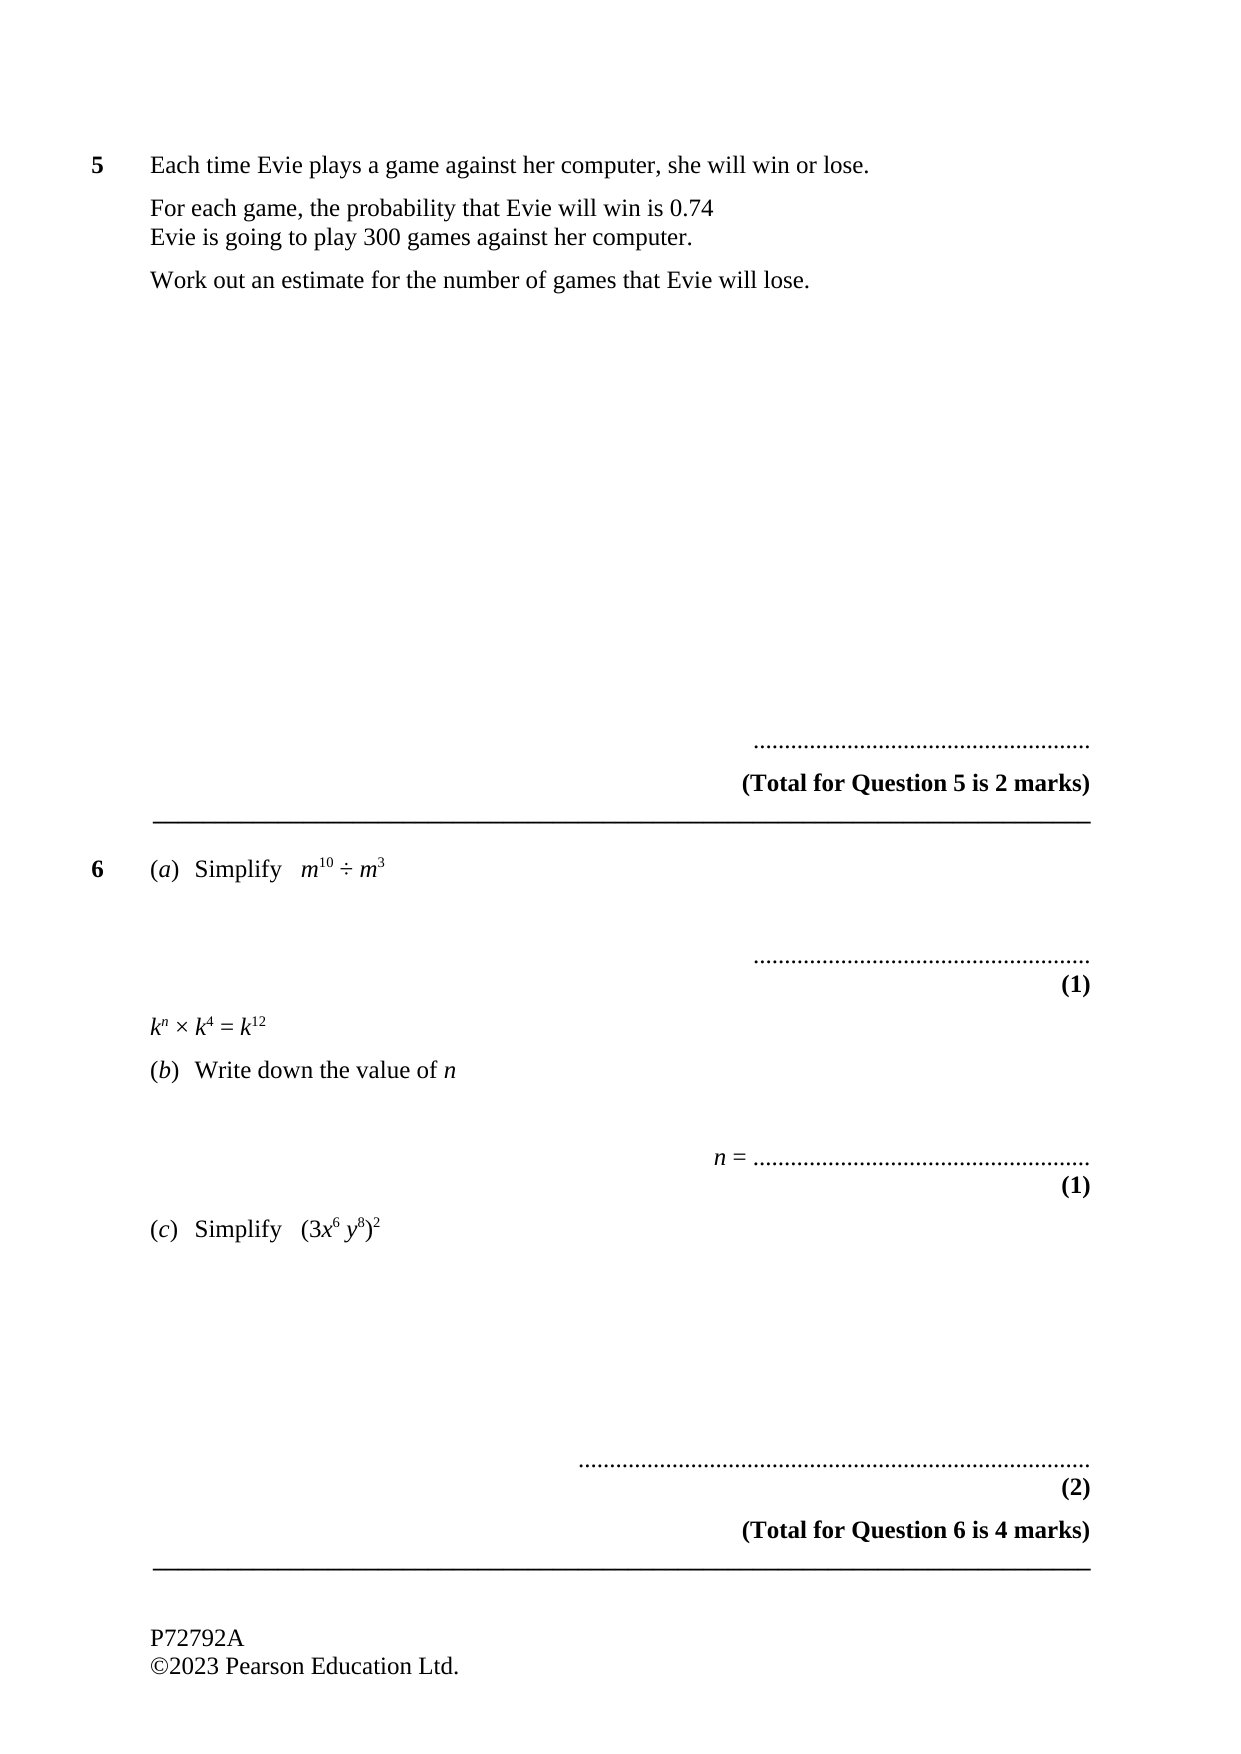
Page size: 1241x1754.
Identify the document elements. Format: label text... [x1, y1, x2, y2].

text ___________________________________________________________________________ [150, 797, 1090, 826]
text For each game, the probability that Evie will win is 0.74 [150, 193, 1090, 222]
text (Total for Question 5 is 2 marks) [150, 768, 1090, 797]
text (1) [150, 1171, 1090, 1199]
text ...................................................... [150, 725, 1090, 754]
text (c) Simplify (3x6 y8)2 [150, 1214, 1090, 1242]
text (2) [150, 1472, 1090, 1501]
text ___________________________________________________________________________ [150, 1544, 1090, 1573]
text (1) [150, 969, 1090, 998]
text Work out an estimate for the number of games that Evie will lose. [150, 265, 1090, 294]
text n = ...................................................... [150, 1142, 1090, 1171]
text 6 (a) Simplify m10 ÷ m3 [91, 854, 1090, 883]
text kn × k4 = k12 [150, 1012, 1090, 1041]
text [150, 1444, 1090, 1472]
text (Total for Question 6 is 4 marks) [150, 1516, 1090, 1544]
text Evie is going to play 300 games against her computer. [150, 222, 1090, 251]
text 5 Each time Evie plays a game against her computer, she will win or lose. [91, 150, 1090, 179]
text ...................................................... [150, 941, 1090, 969]
text (b) Write down the value of n [150, 1056, 1090, 1084]
